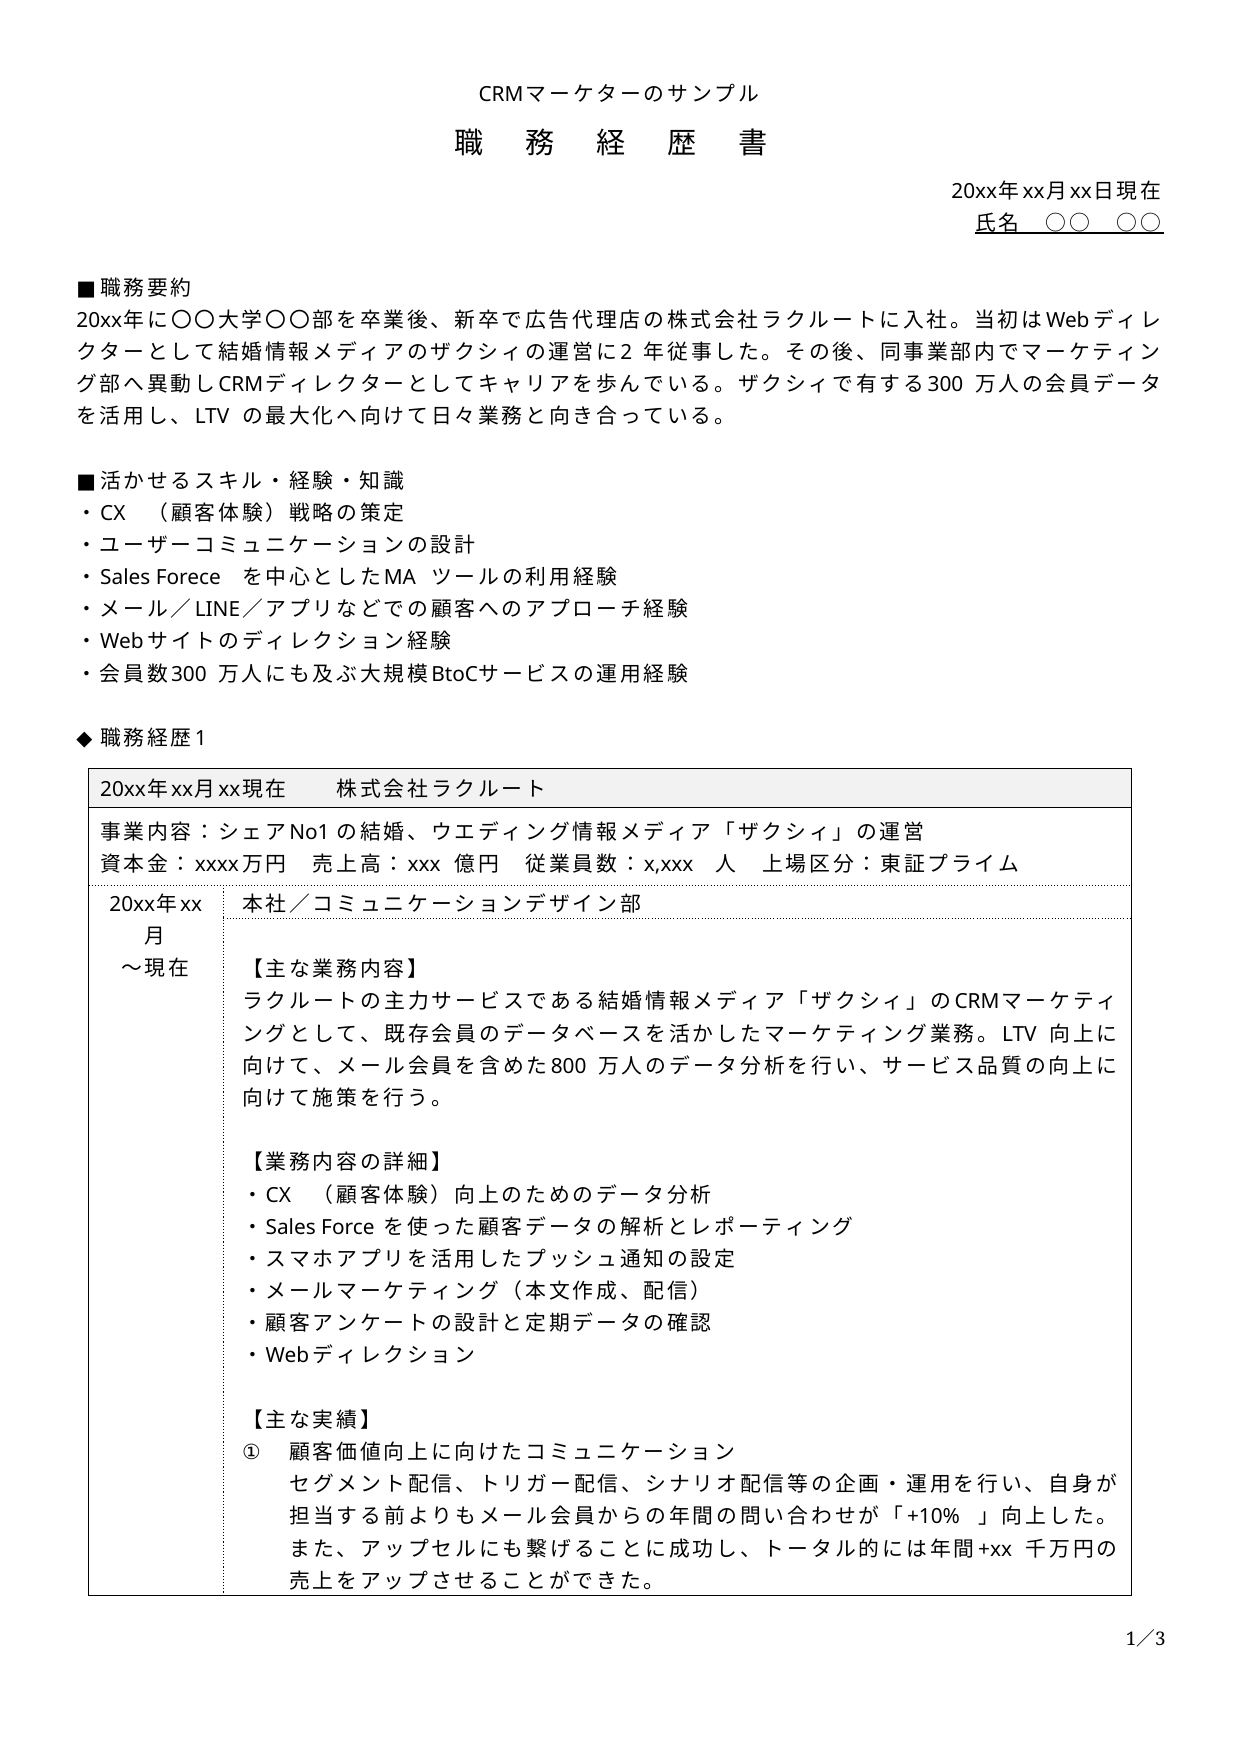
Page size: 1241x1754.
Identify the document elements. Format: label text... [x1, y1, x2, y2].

text ・Webサイトのディレクション経験 [76, 624, 1164, 656]
text ■活かせるスキル・経験・知識 [76, 463, 1164, 495]
text ・ユーザーコミュニケーションの設計 [76, 527, 1164, 559]
text ■職務要約 [76, 270, 1164, 302]
text ・Sales Foreceを中心としたMAツールの利用経験 [76, 559, 1164, 592]
text ・会員数300万人にも及ぶ大規模BtoCサービスの運用経験 [76, 656, 1164, 688]
table_cell 事業内容：シェアNo1の結婚、ウエディング情報メディア「ザクシィ」の運営 資本金：xxxx万円 売上高：xxx億円 従業員数：x,xxx人 上場区分：東証プライム [89, 808, 1131, 885]
text 職 務 経 歴 書 [76, 109, 1164, 173]
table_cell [224, 918, 1131, 1595]
table_cell 20xx年xx月 ～現在 [89, 885, 224, 1595]
text 20xx年xx月xx日現在 [76, 173, 1164, 205]
text ◆職務経歴1 [76, 720, 1164, 753]
text 氏名 ○○ ○○ [76, 205, 1164, 238]
text CRMマーケターのサンプル [76, 77, 1164, 109]
text ・メール／LINE／アプリなどでの顧客へのアプローチ経験 [76, 592, 1164, 624]
text 20xx年に〇〇大学〇〇部を卒業後、新卒で広告代理店の株式会社ラクルートに入社。当初はWebディレクターとして結婚情報メディアのザクシィの運営に2年従事した。その後、同事業部内でマーケティング部へ異動しCRMディレクターとしてキャリアを歩んでいる。ザクシィで有する300万人の会員データを活用し、LTVの最大化へ向けて日々業務と向き合っている。 [76, 302, 1164, 431]
table_cell 本社／コミュニケーションデザイン部 [224, 885, 1131, 918]
table_header 20xx年xx月xx現在 株式会社ラクルート [89, 769, 1131, 807]
text ・CX（顧客体験）戦略の策定 [76, 495, 1164, 527]
